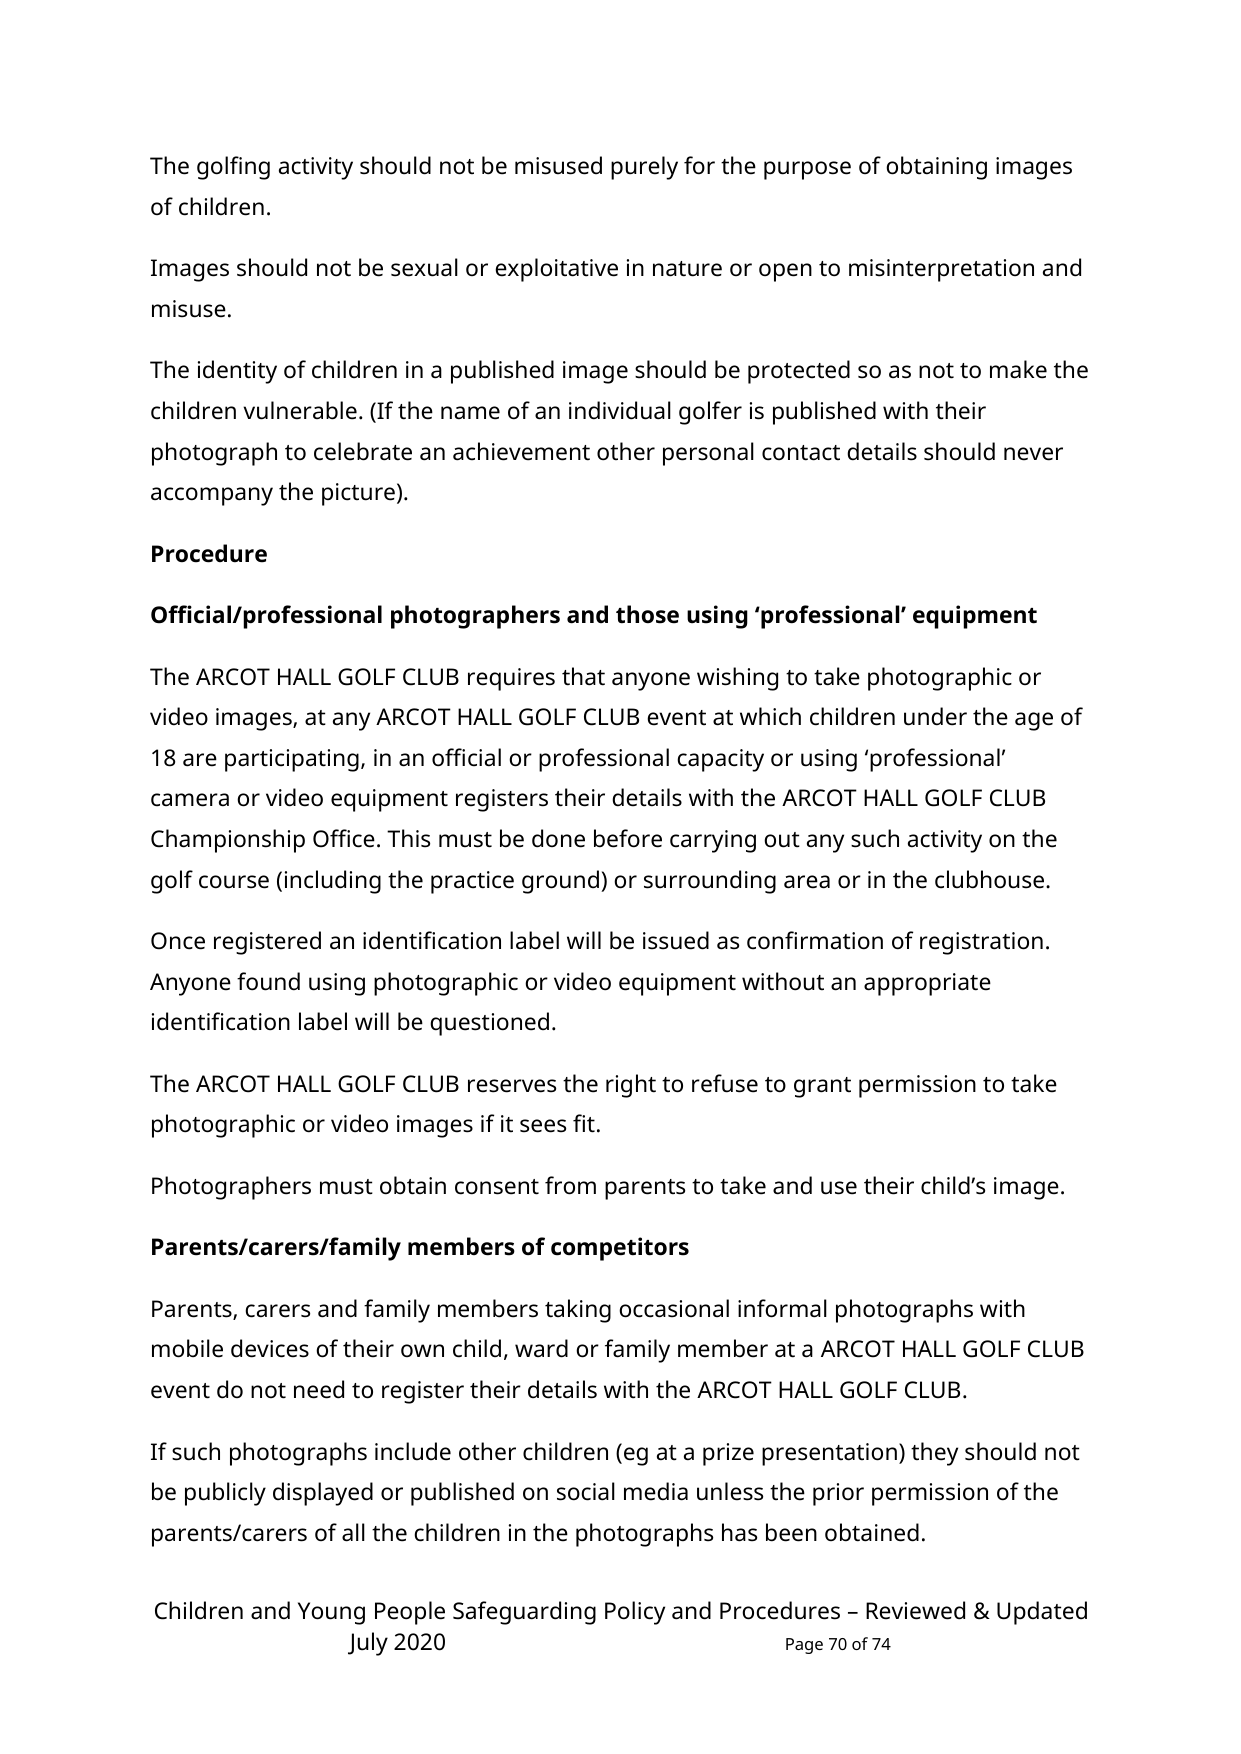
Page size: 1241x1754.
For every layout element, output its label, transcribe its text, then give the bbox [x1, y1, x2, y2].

text If such photographs include other children (eg at a prize presentation) they should not be publicly displayed or published on social media unless the prior permission of the parents/carers of all the children in the photographs has been obtained. [150, 1435, 1090, 1548]
text Procedure [150, 537, 1090, 569]
text Parents, carers and family members taking occasional informal photographs with mobile devices of their own child, ward or family member at a ARCOT HALL GOLF CLUB event do not need to register their details with the ARCOT HALL GOLF CLUB. [150, 1293, 1090, 1405]
text Once registered an identification label will be issued as confirmation of registration. Anyone found using photographic or video equipment without an appropriate identification label will be questioned. [150, 925, 1090, 1037]
text The ARCOT HALL GOLF CLUB requires that anyone wishing to take photographic or video images, at any ARCOT HALL GOLF CLUB event at which children under the age of 18 are participating, in an official or professional capacity or using ‘professional’ camera or video equipment registers their details with the ARCOT HALL GOLF CLUB Championship Office. This must be done before carrying out any such activity on the golf course (including the practice ground) or surrounding area or in the clubhouse. [150, 660, 1090, 895]
text Parents/carers/family members of competitors [150, 1231, 1090, 1262]
text Official/professional photographers and those using ‘professional’ equipment [150, 599, 1090, 630]
text The identity of children in a published image should be protected so as not to make the children vulnerable. (If the name of an individual golfer is published with their photograph to celebrate an achievement other personal contact details should never accompany the picture). [150, 354, 1090, 507]
text Photographers must obtain consent from parents to take and use their child’s image. [150, 1170, 1090, 1201]
text The golfing activity should not be misused purely for the purpose of obtaining images of children. [150, 150, 1090, 222]
text The ARCOT HALL GOLF CLUB reserves the right to refuse to grant permission to take photographic or video images if it sees fit. [150, 1068, 1090, 1139]
text Images should not be sexual or exploitative in nature or open to misinterpretation and misuse. [150, 252, 1090, 324]
